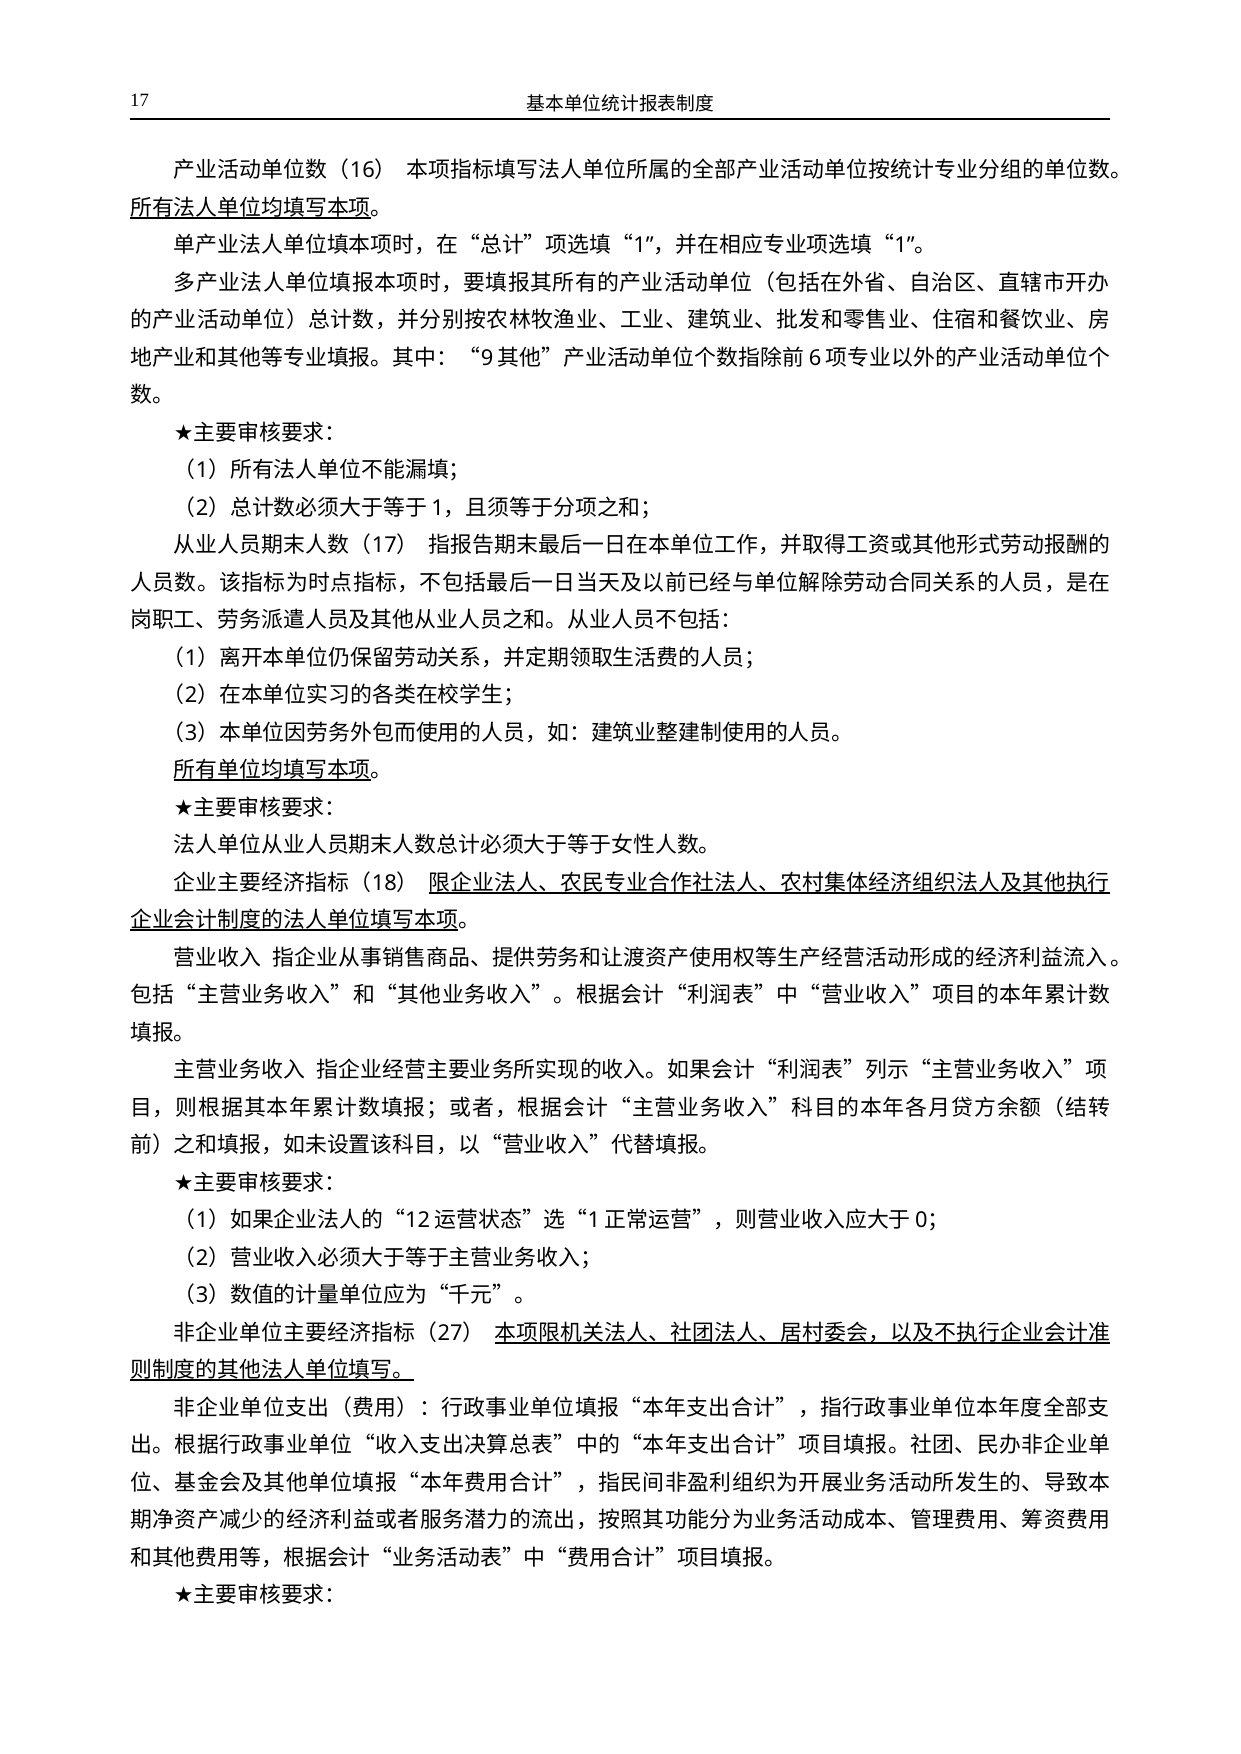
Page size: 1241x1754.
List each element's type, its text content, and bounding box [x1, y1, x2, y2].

text 所有单位均填写本项。 [130, 748, 1110, 785]
text 单产业法人单位填本项时，在“总计”项选填“1”，并在相应专业项选填“1”。 [130, 223, 1110, 260]
text 非企业单位支出（费用）：行政事业单位填报“本年支出合计”，指行政事业单位本年度全部支出。根据行政事业单位“收入支出决算总表”中的“本年支出合计”项目填报。社团、民办非企业单位、基金会及其他单位填报“本年费用合计”，指民间非盈利组织为开展业务活动所发生的、导致本期净资产减少的经济利益或者服务潜力的流出，按照其功能分为业务活动成本、管理费用、筹资费用和其他费用等，根据会计“业务活动表”中“费用合计”项目填报。 [130, 1385, 1110, 1573]
text 企业主要经济指标（18） 限企业法人、农民专业合作社法人、农村集体经济组织法人及其他执行企业会计制度的法人单位填写本项。 [130, 860, 1110, 935]
text （1）所有法人单位不能漏填； [130, 448, 1110, 485]
text ★主要审核要求： [130, 410, 1110, 448]
text 非企业单位主要经济指标（27） 本项限机关法人、社团法人、居村委会，以及不执行企业会计准则制度的其他法人单位填写。 [130, 1310, 1110, 1385]
text 营业收入 指企业从事销售商品、提供劳务和让渡资产使用权等生产经营活动形成的经济利益流入。包括“主营业务收入”和“其他业务收入”。根据会计“利润表”中“营业收入”项目的本年累计数填报。 [130, 935, 1110, 1048]
text 产业活动单位数（16） 本项指标填写法人单位所属的全部产业活动单位按统计专业分组的单位数。所有法人单位均填写本项。 [130, 148, 1110, 223]
text （3）数值的计量单位应为“千元”。 [130, 1273, 1110, 1310]
text ★主要审核要求： [130, 1160, 1110, 1198]
text 多产业法人单位填报本项时，要填报其所有的产业活动单位（包括在外省、自治区、直辖市开办的产业活动单位）总计数，并分别按农林牧渔业、工业、建筑业、批发和零售业、住宿和餐饮业、房地产业和其他等专业填报。其中：“9其他”产业活动单位个数指除前6项专业以外的产业活动单位个数。 [130, 260, 1110, 410]
text ★主要审核要求： [130, 785, 1110, 823]
text （1）离开本单位仍保留劳动关系，并定期领取生活费的人员； [130, 635, 1110, 673]
text （2）在本单位实习的各类在校学生； [130, 673, 1110, 710]
text （1）如果企业法人的“12运营状态”选“1正常运营”，则营业收入应大于0； [130, 1198, 1110, 1235]
text 法人单位从业人员期末人数总计必须大于等于女性人数。 [130, 823, 1110, 860]
text （2）总计数必须大于等于1，且须等于分项之和； [130, 485, 1110, 523]
text ★主要审核要求： [130, 1573, 1110, 1610]
text 从业人员期末人数（17） 指报告期末最后一日在本单位工作，并取得工资或其他形式劳动报酬的人员数。该指标为时点指标，不包括最后一日当天及以前已经与单位解除劳动合同关系的人员，是在岗职工、劳务派遣人员及其他从业人员之和。从业人员不包括： [130, 523, 1110, 635]
text （2）营业收入必须大于等于主营业务收入； [130, 1235, 1110, 1273]
text 主营业务收入 指企业经营主要业务所实现的收入。如果会计“利润表”列示“主营业务收入”项目，则根据其本年累计数填报；或者，根据会计“主营业务收入”科目的本年各月贷方余额（结转前）之和填报，如未设置该科目，以“营业收入”代替填报。 [130, 1048, 1110, 1160]
text （3）本单位因劳务外包而使用的人员，如：建筑业整建制使用的人员。 [130, 710, 1110, 748]
